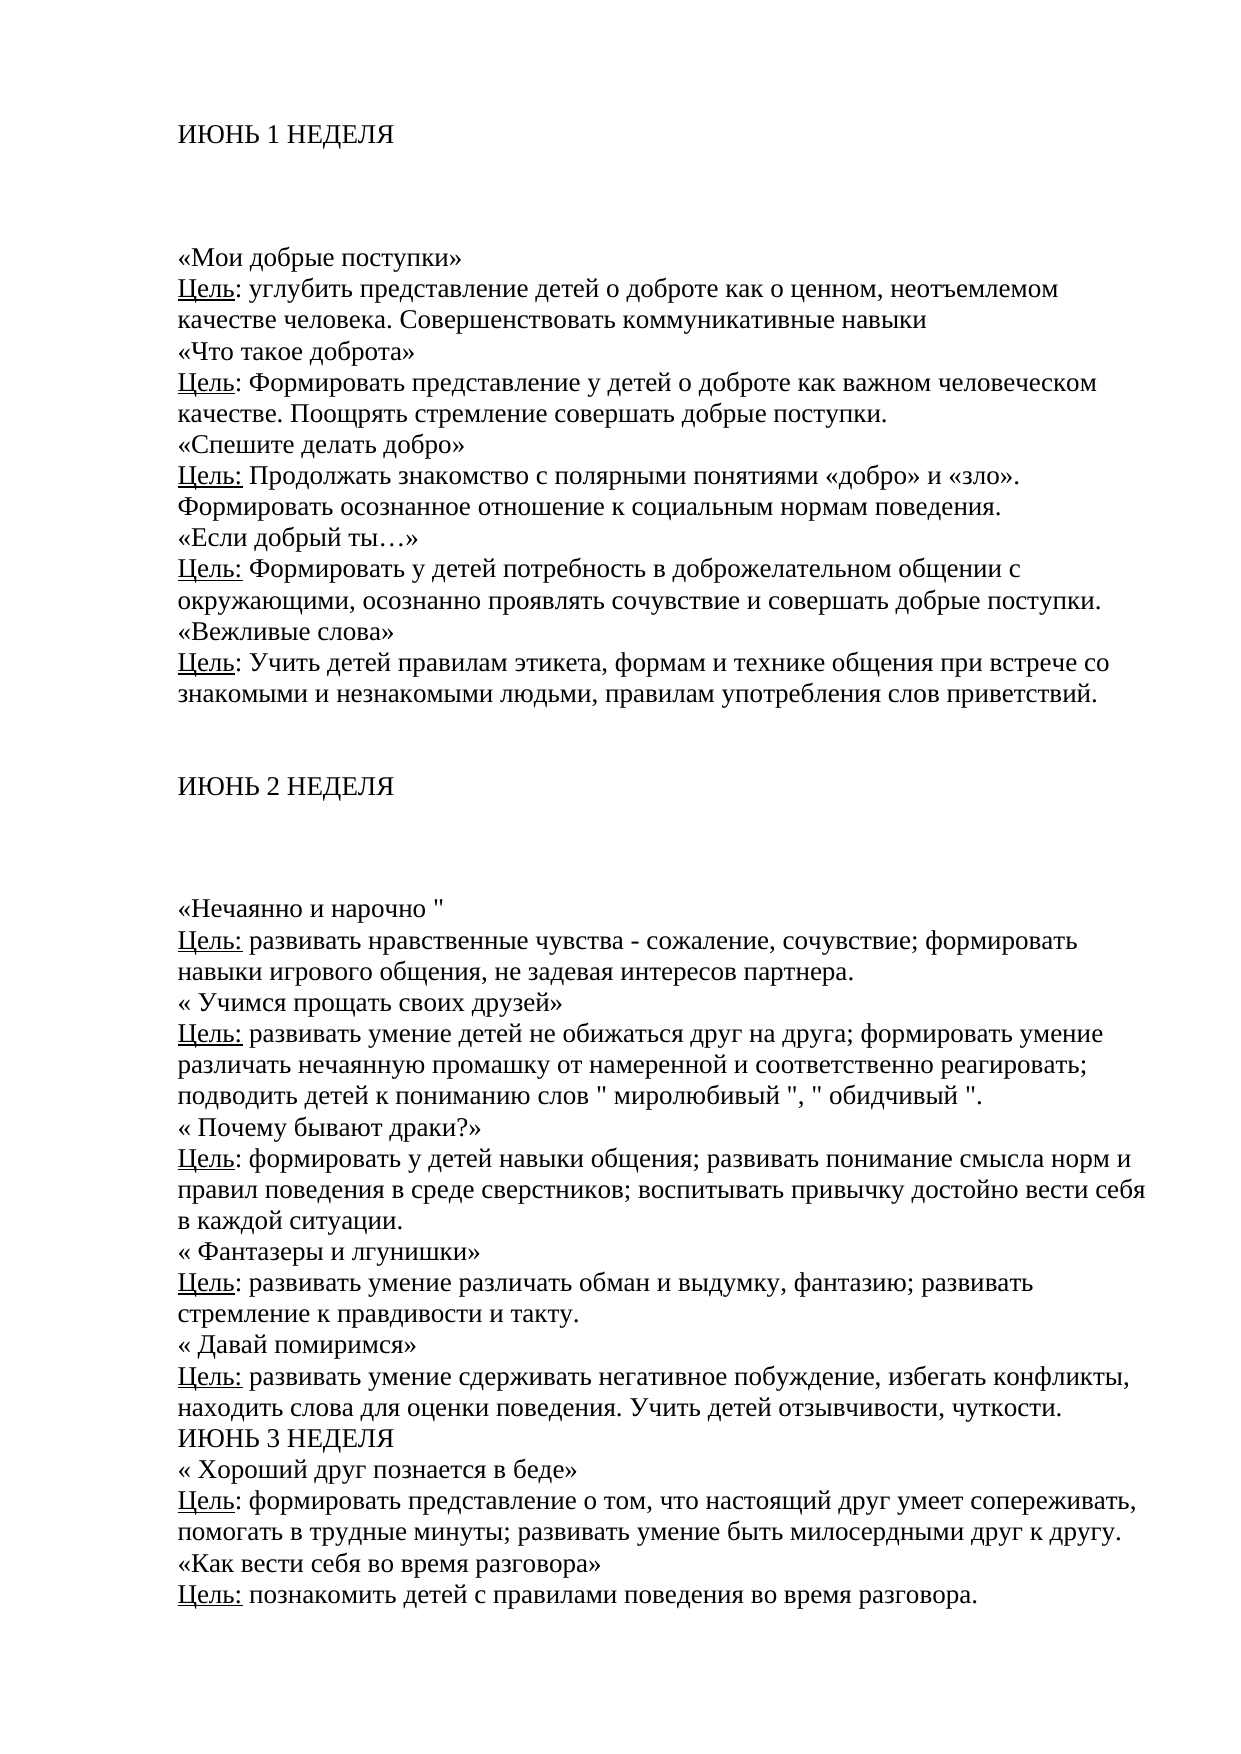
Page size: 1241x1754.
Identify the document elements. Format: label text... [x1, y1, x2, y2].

text « Почему бывают драки?» [177, 1111, 1152, 1142]
text Цель: развивать умение детей не обижаться друг на друга; формировать умение различать нечаянную промашку от намеренной и соответственно реагировать; подводить детей к пониманию слов " миролюбивый ", " обидчивый ". [177, 1017, 1152, 1111]
text « Учимся прощать своих друзей» [177, 986, 1152, 1017]
text ИЮНЬ 1 НЕДЕЛЯ [177, 118, 1152, 149]
text « Фантазеры и лгунишки» [177, 1235, 1152, 1266]
text « Хороший друг познается в беде» [177, 1453, 1152, 1484]
text « Давай помиримся» [177, 1329, 1152, 1360]
text Цель: познакомить детей с правилами поведения во время разговора. [177, 1578, 1152, 1609]
text Цель: Учить детей правилам этикета, формам и технике общения при встрече со знакомыми и незнакомыми людьми, правилам употребления слов приветствий. [177, 646, 1152, 769]
text Цель: развивать умение различать обман и выдумку, фантазию; развивать стремление к правдивости и такту. [177, 1266, 1152, 1329]
text «Что такое доброта» [177, 334, 1152, 366]
text Цель: углубить представление детей о доброте как о ценном, неотъемлемом качестве человека. Совершенствовать коммуникативные навыки [177, 272, 1152, 334]
text «Если добрый ты…» [177, 521, 1152, 553]
text «Как вести себя во время разговора» [177, 1547, 1152, 1578]
text Цель: формировать у детей навыки общения; развивать понимание смысла норм и правил поведения в среде сверстников; воспитывать привычку достойно вести себя в каждой ситуации. [177, 1142, 1152, 1235]
text Цель: Продолжать знакомство с полярными понятиями «добро» и «зло». Формировать осознанное отношение к социальным нормам поведения. [177, 459, 1152, 521]
text «Нечаянно и нарочно " [177, 893, 1152, 924]
text Цель: развивать нравственные чувства - сожаление, сочувствие; формировать навыки игрового общения, не задевая интересов партнера. [177, 924, 1152, 986]
text Цель: Формировать у детей потребность в доброжелательном общении с окружающими, осознанно проявлять сочувствие и совершать добрые поступки. [177, 553, 1152, 615]
text «Спешите делать добро» [177, 428, 1152, 459]
text Цель: развивать умение сдерживать негативное побуждение, избегать конфликты, находить слова для оценки поведения. Учить детей отзывчивости, чуткости. [177, 1360, 1152, 1422]
text Цель: формировать представление о том, что настоящий друг умеет сопереживать, помогать в трудные минуты; развивать умение быть милосердными друг к другу. [177, 1484, 1152, 1547]
text «Вежливые слова» [177, 615, 1152, 646]
text Цель: Формировать представление у детей о доброте как важном человеческом качестве. Поощрять стремление совершать добрые поступки. [177, 366, 1152, 428]
text ИЮНЬ 2 НЕДЕЛЯ [177, 769, 1152, 801]
text ИЮНЬ 3 НЕДЕЛЯ [177, 1422, 1152, 1453]
text «Мои добрые поступки» [177, 241, 1152, 272]
